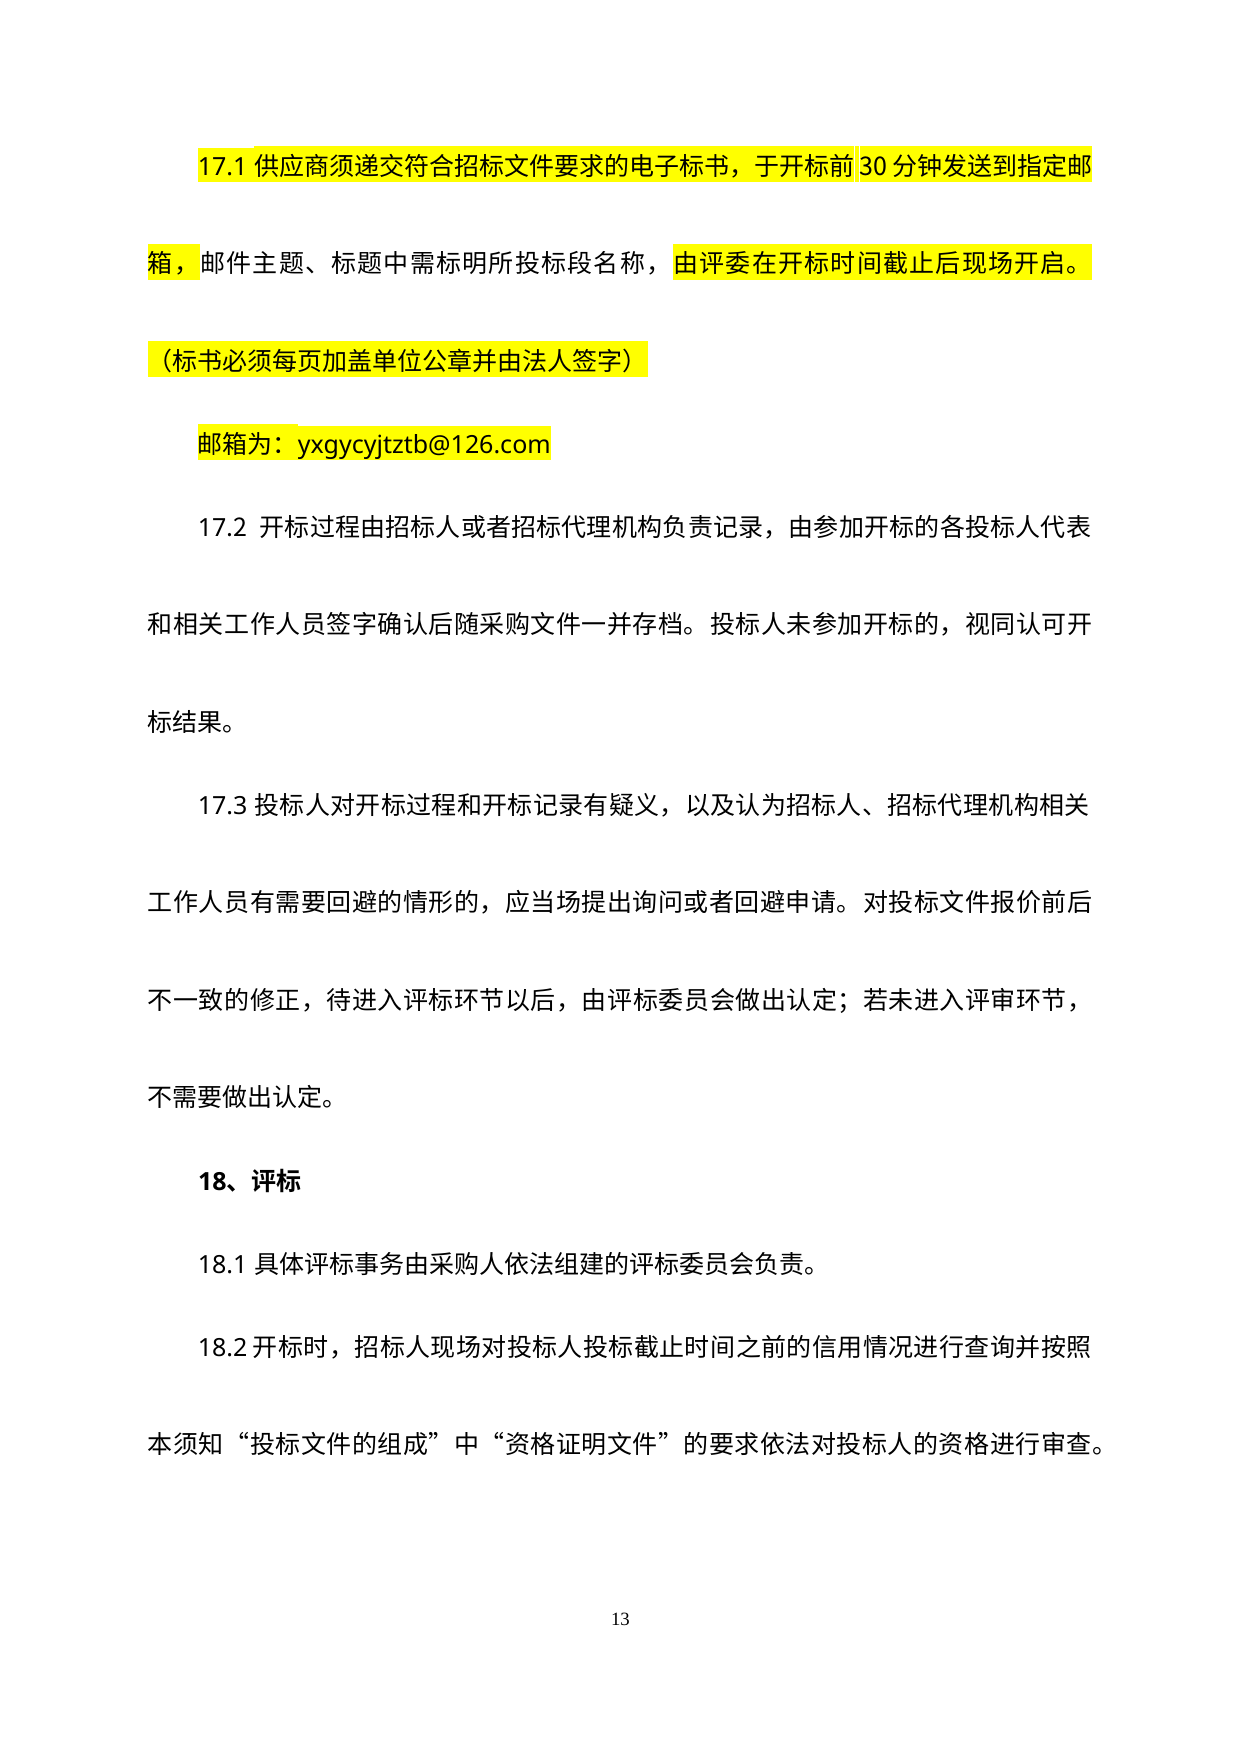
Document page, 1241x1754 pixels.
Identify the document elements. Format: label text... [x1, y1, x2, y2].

text 17.3 投标人对开标过程和开标记录有疑义，以及认为招标人、招标代理机构相关工作人员有需要回避的情形的，应当场提出询问或者回避申请。对投标文件报价前后不一致的修正，待进入评标环节以后，由评标委员会做出认定；若未进入评审环节，不需要做出认定。 [148, 771, 1092, 1128]
text 18、评标 [148, 1147, 1092, 1212]
text 17.2 开标过程由招标人或者招标代理机构负责记录，由参加开标的各投标人代表和相关工作人员签字确认后随采购文件一并存档。投标人未参加开标的，视同认可开标结果。 [148, 493, 1092, 753]
text 18.2开标时，招标人现场对投标人投标截止时间之前的信用情况进行查询并按照本须知“投标文件的组成”中“资格证明文件”的要求依法对投标人的资格进行审查。 [148, 1313, 1092, 1524]
text 邮箱为：yxgycyjtztb@126.com [148, 410, 1092, 475]
text 17.1 供应商须递交符合招标文件要求的电子标书，于开标前30分钟发送到指定邮箱，邮件主题、标题中需标明所投标段名称，由评委在开标时间截止后现场开启。（标书必须每页加盖单位公章并由法人签字） [148, 132, 1092, 392]
text 18.1 具体评标事务由采购人依法组建的评标委员会负责。 [148, 1230, 1092, 1295]
